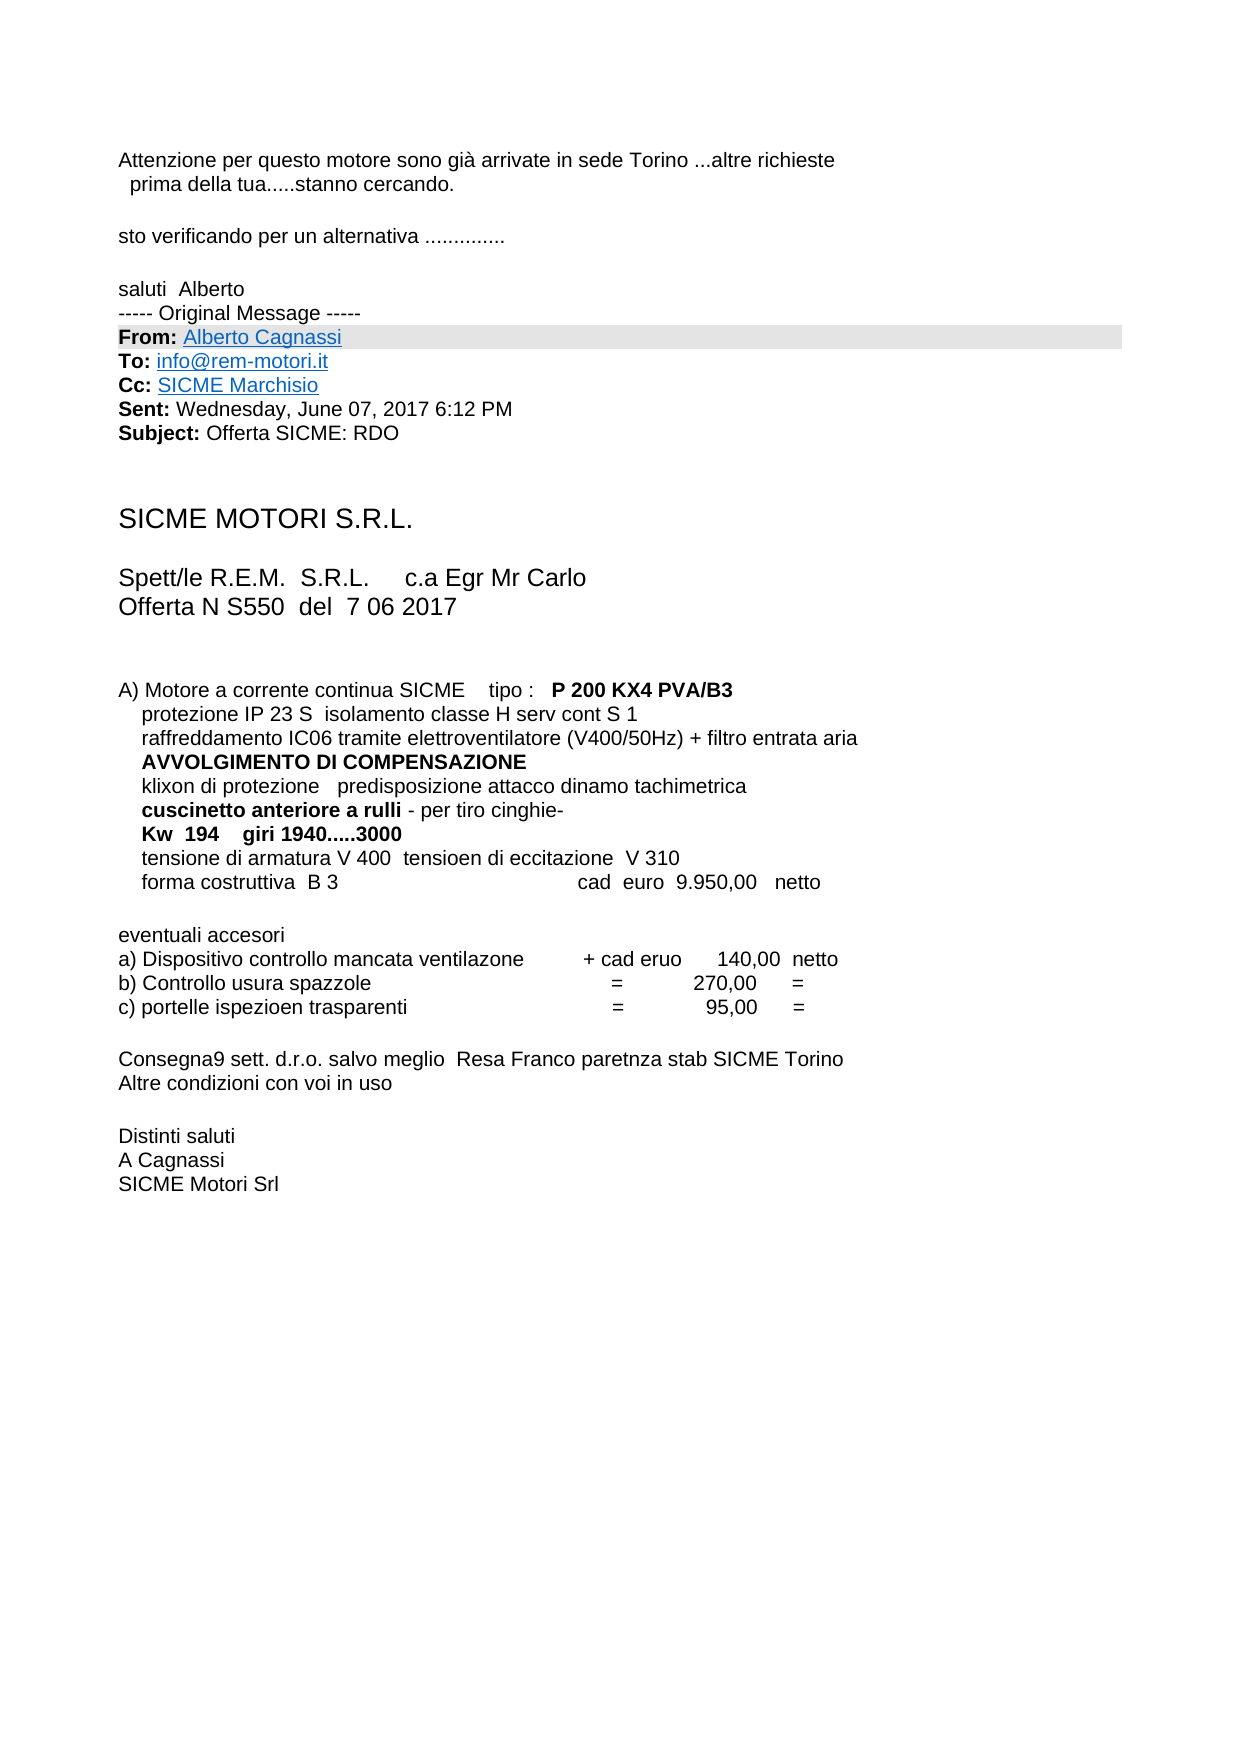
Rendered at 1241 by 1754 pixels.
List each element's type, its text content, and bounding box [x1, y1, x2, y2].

text Consegna9 sett. d.r.o. salvo meglio Resa Franco paretnza stab SICME Torino [118, 1047, 1122, 1071]
text From: Alberto Cagnassi [118, 325, 1122, 349]
text SICME Motori Srl [118, 1172, 1122, 1196]
text Cc: SICME Marchisio [118, 373, 1122, 397]
text a) Dispositivo controllo mancata ventilazone + cad eruo 140,00 netto [118, 947, 1122, 971]
text c) portelle ispezioen trasparenti = 95,00 = [118, 994, 1122, 1018]
text ----- Original Message ----- [118, 301, 1122, 325]
text prima della tua.....stanno cercando. [118, 172, 1122, 196]
text Altre condizioni con voi in uso [118, 1071, 1122, 1095]
text klixon di protezione predisposizione attacco dinamo tachimetrica [118, 774, 1122, 798]
text b) Controllo usura spazzole = 270,00 = [118, 971, 1122, 994]
text Kw 194 giri 1940.....3000 [118, 822, 1122, 846]
text protezione IP 23 S isolamento classe H serv cont S 1 [118, 702, 1122, 726]
text Subject: Offerta SICME: RDO [118, 421, 1122, 445]
text saluti Alberto [118, 277, 1122, 301]
text cuscinetto anteriore a rulli - per tiro cinghie- [118, 798, 1122, 822]
text eventuali accesori [118, 923, 1122, 947]
text Sent: Wednesday, June 07, 2017 6:12 PM [118, 397, 1122, 421]
text AVVOLGIMENTO DI COMPENSAZIONE [118, 750, 1122, 774]
text Spett/le R.E.M. S.R.L. c.a Egr Mr Carlo [118, 563, 1122, 592]
text tensione di armatura V 400 tensioen di eccitazione V 310 [118, 846, 1122, 870]
text forma costruttiva B 3 cad euro 9.950,00 netto [118, 870, 1122, 894]
text raffreddamento IC06 tramite elettroventilatore (V400/50Hz) + filtro entrata aria [118, 726, 1122, 750]
text Attenzione per questo motore sono già arrivate in sede Torino ...altre richieste [118, 148, 1122, 172]
text A Cagnassi [118, 1148, 1122, 1172]
text Distinti saluti [118, 1124, 1122, 1148]
text SICME MOTORI S.R.L. [118, 502, 1122, 534]
text A) Motore a corrente continua SICME tipo : P 200 KX4 PVA/B3 [118, 678, 1122, 702]
text sto verificando per un alternativa .............. [118, 224, 1122, 248]
text Offerta N S550 del 7 06 2017 [118, 592, 1122, 621]
text To: info@rem-motori.it [118, 349, 1122, 373]
